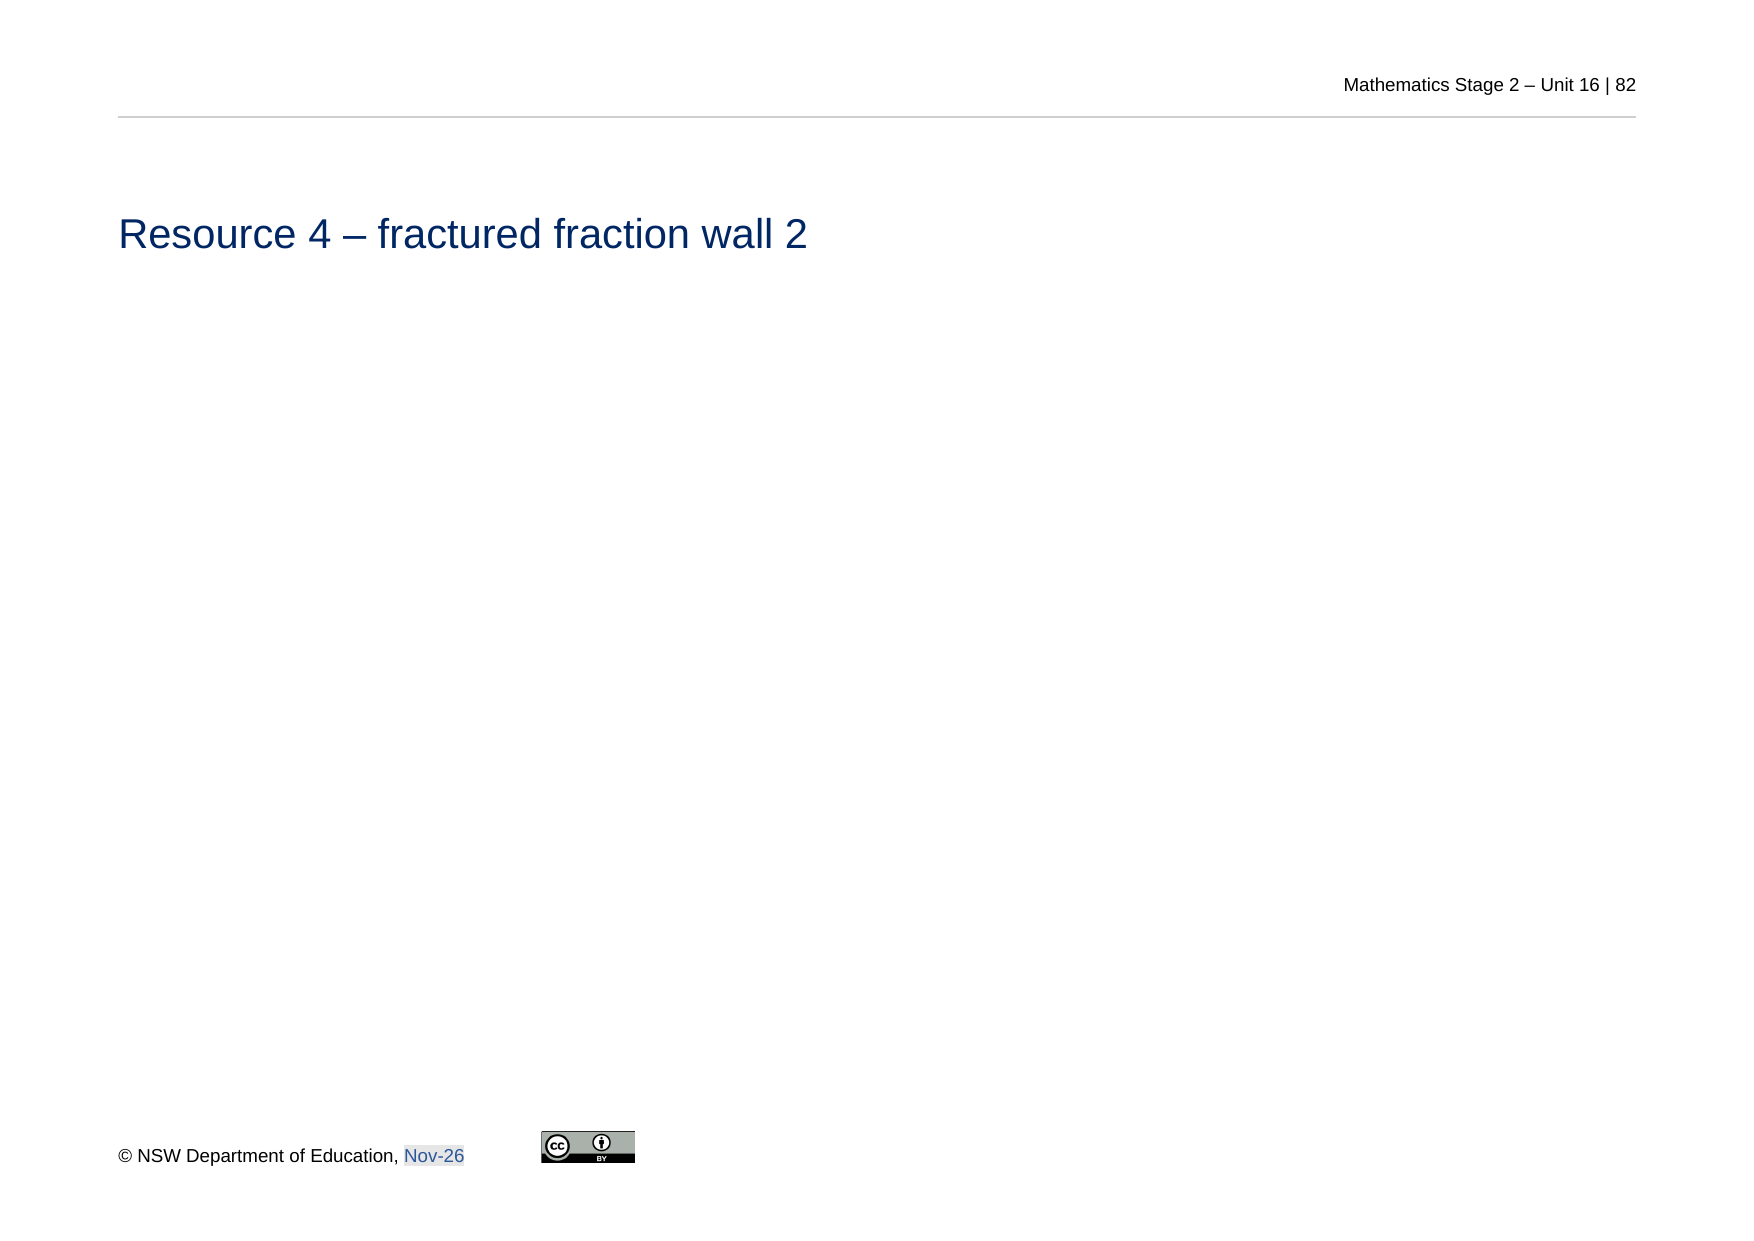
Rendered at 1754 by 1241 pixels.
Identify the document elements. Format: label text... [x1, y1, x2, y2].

subtitle Resource 4 – fractured fraction wall 2 [118, 209, 1636, 257]
picture [541, 1131, 635, 1163]
